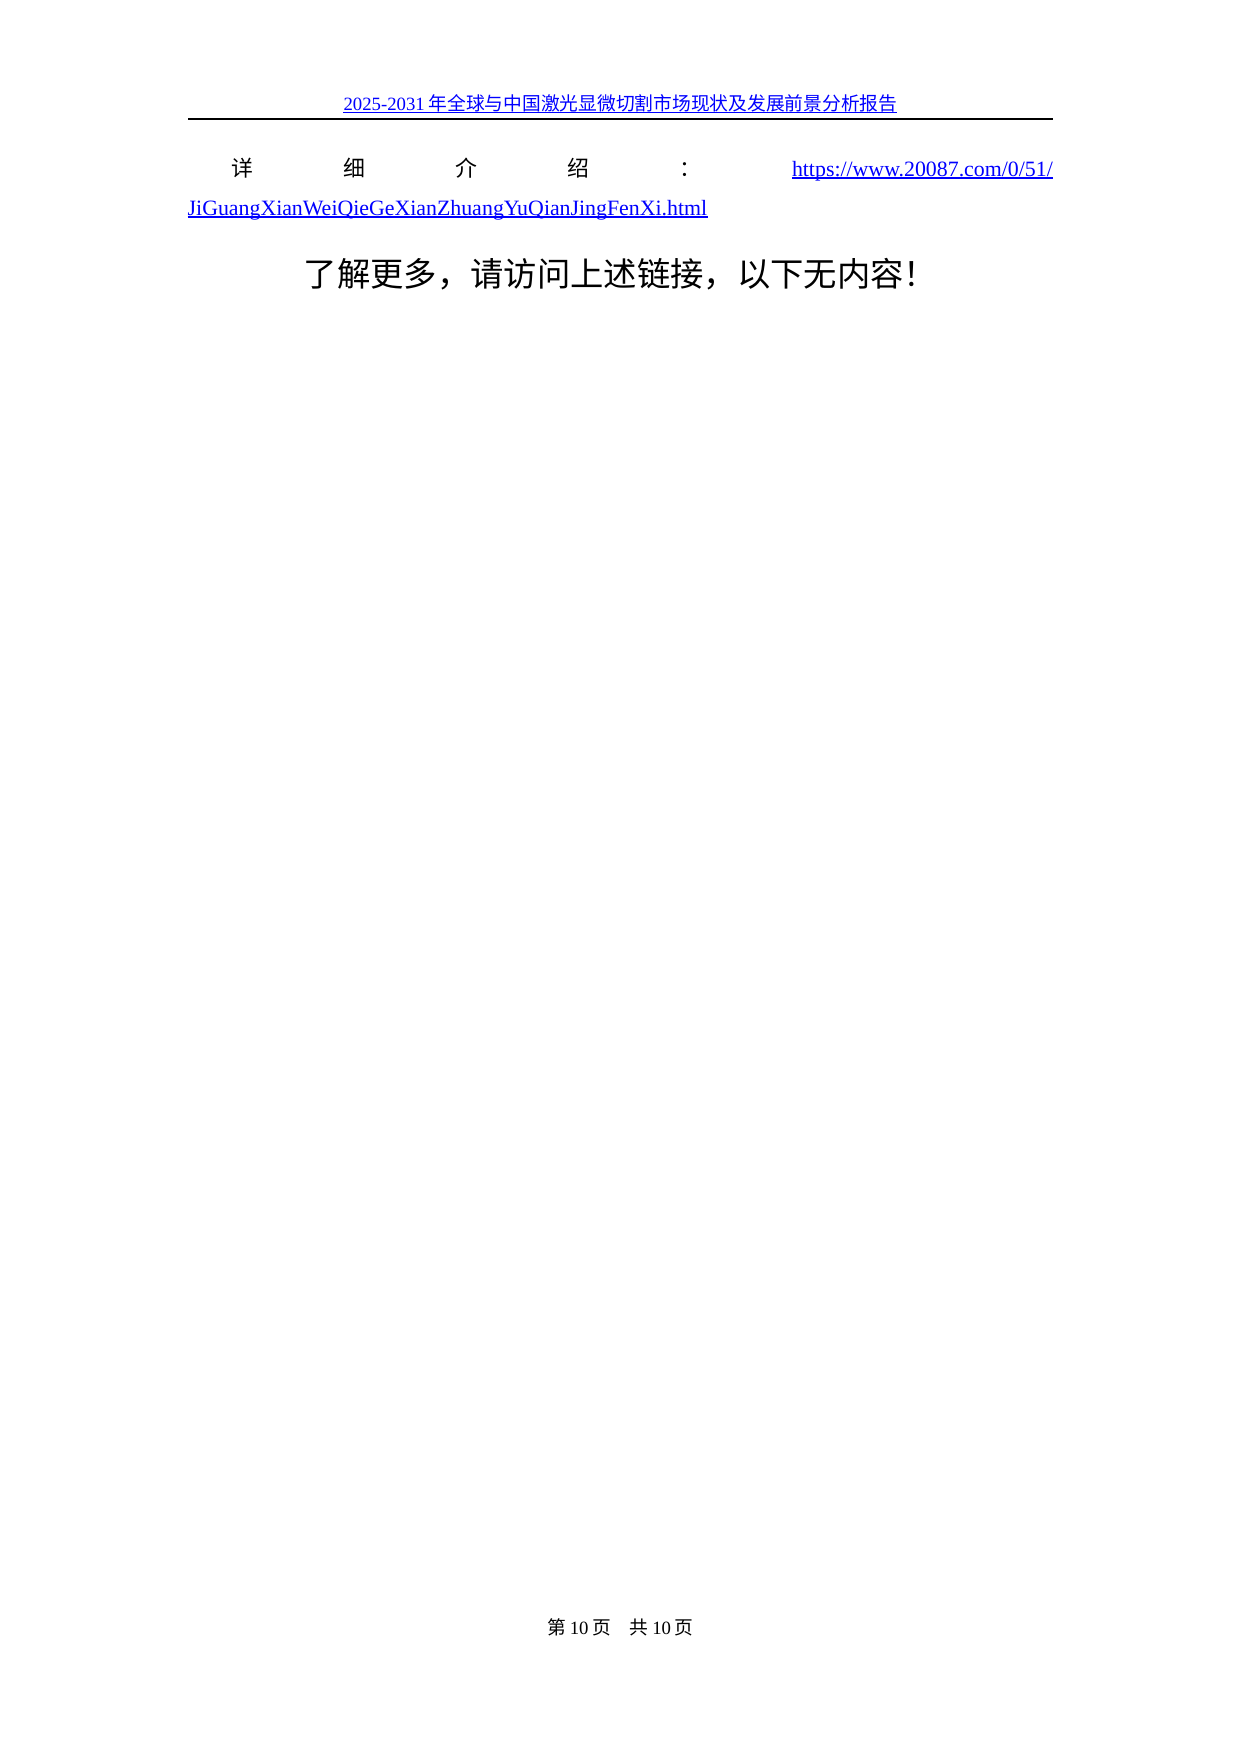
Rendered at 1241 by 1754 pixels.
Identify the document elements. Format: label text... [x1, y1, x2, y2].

title 了解更多，请访问上述链接，以下无内容！ [187, 239, 1053, 304]
text 详细介绍：https://www.20087.com/0/51/JiGuangXianWeiQieGeXianZhuangYuQianJingFenXi.html [187, 150, 1053, 223]
